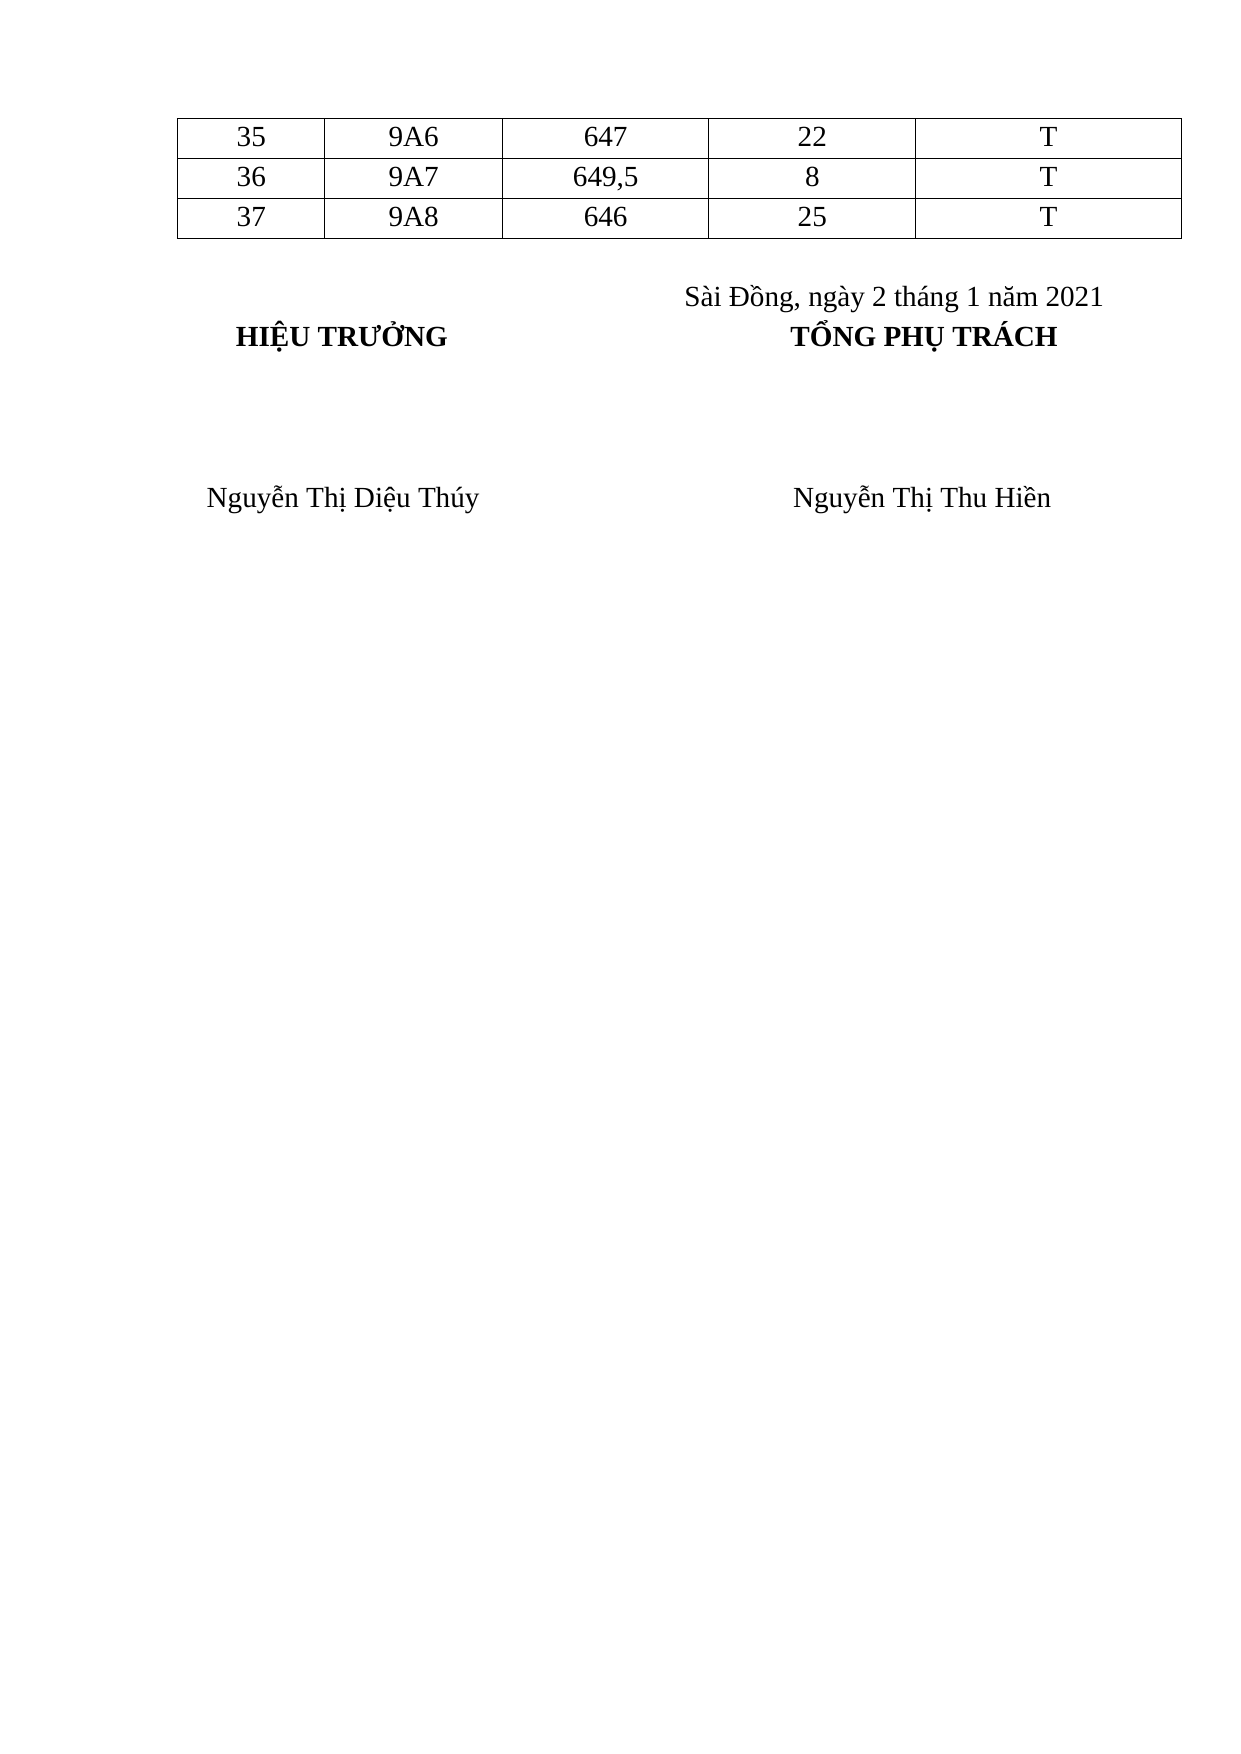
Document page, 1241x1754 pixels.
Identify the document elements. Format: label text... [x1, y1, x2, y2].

table_cell 36 [178, 159, 324, 198]
table_cell 647 [503, 119, 708, 158]
table_cell 9A8 [325, 199, 502, 237]
text Sài Đồng, ngày 2 tháng 1 năm 2021 [177, 279, 1122, 312]
table_cell 9A6 [325, 119, 502, 158]
table_cell 22 [709, 119, 915, 158]
table_cell 37 [178, 199, 324, 237]
text HIỆU TRƯỞNG TỔNG PHỤ TRÁCH [177, 319, 1122, 352]
table_cell 25 [709, 199, 915, 237]
table_cell T [916, 159, 1181, 198]
table_cell 649,5 [503, 159, 708, 198]
table_cell 35 [178, 119, 324, 158]
table_cell T [916, 199, 1181, 237]
table_cell 8 [709, 159, 915, 198]
table_cell 9A7 [325, 159, 502, 198]
text Nguyễn Thị Diệu Thúy Nguyễn Thị Thu Hiền [177, 480, 1122, 513]
table_cell 646 [503, 199, 708, 237]
table_cell T [916, 119, 1181, 158]
